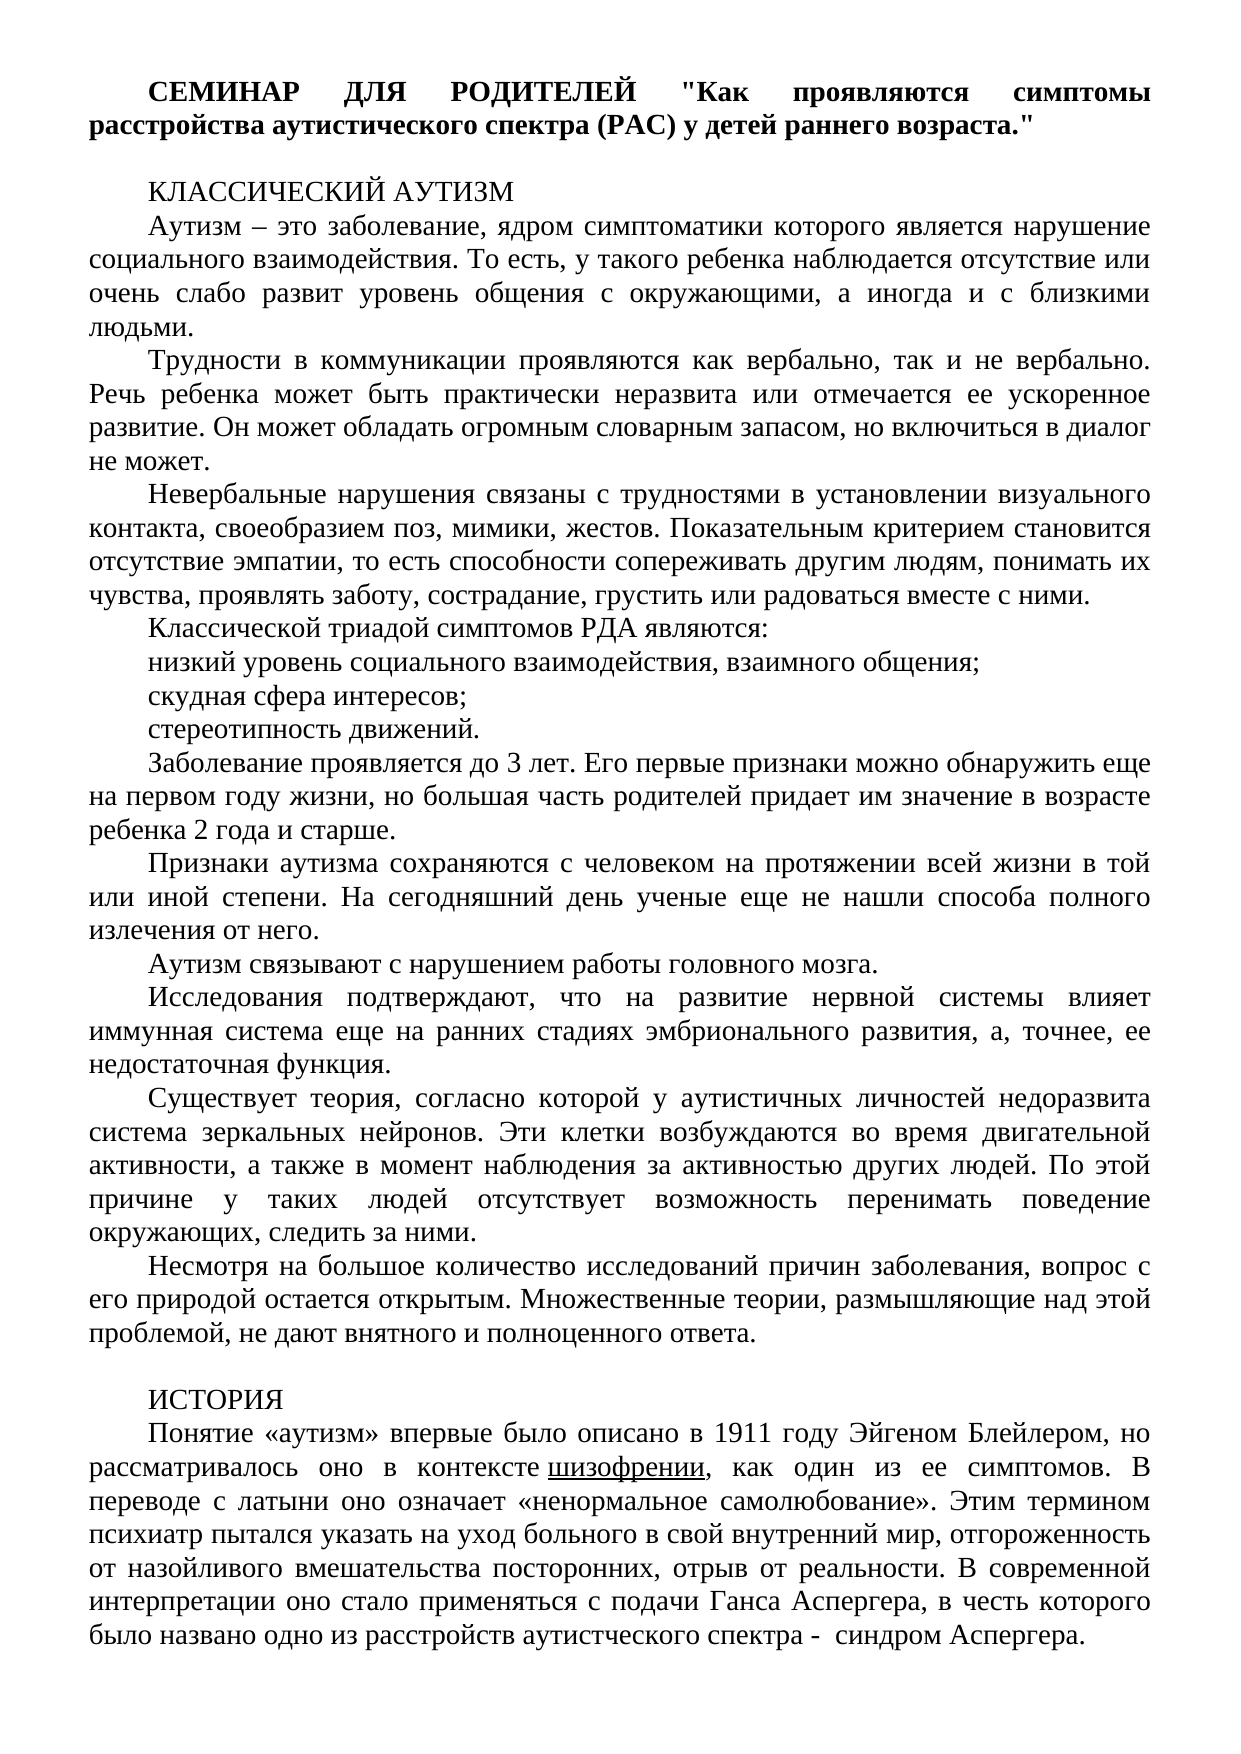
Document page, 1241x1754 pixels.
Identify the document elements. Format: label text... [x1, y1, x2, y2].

text стереотипность движений. [88, 711, 1152, 745]
text Существует теория, согласно которой у аутистичных личностей недоразвита система зеркальных нейронов. Эти клетки возбуждаются во время двигательной активности, а также в момент наблюдения за активностью других людей. По этой причине у таких людей отсутствует возможность перенимать поведение окружающих, следить за ними. [88, 1080, 1152, 1248]
text Признаки аутизма сохраняются с человеком на протяжении всей жизни в той или иной степени. На сегодняшний день ученые еще не нашли способа полного излечения от него. [88, 845, 1152, 946]
text Исследования подтверждают, что на развитие нервной системы влияет иммунная система еще на ранних стадиях эмбрионального развития, а, точнее, ее недостаточная функция. [88, 979, 1152, 1080]
text ИСТОРИЯ [88, 1382, 1152, 1416]
text Классической триадой симптомов РДА являются: [88, 611, 1152, 644]
text скудная сфера интересов; [88, 678, 1152, 711]
text Невербальные нарушения связаны с трудностями в установлении визуального контакта, своеобразием поз, мимики, жестов. Показательным критерием становится отсутствие эмпатии, то есть способности сопереживать другим людям, понимать их чувства, проявлять заботу, сострадание, грустить или радоваться вместе с ними. [88, 476, 1152, 611]
text Аутизм связывают с нарушением работы головного мозга. [88, 946, 1152, 979]
text СЕМИНАР ДЛЯ РОДИТЕЛЕЙ "Как проявляются симптомы расстройства аутистического спектра (РАС) у детей раннего возраста." [88, 74, 1152, 141]
text Понятие «аутизм» впервые было описано в 1911 году Эйгеном Блейлером, но рассматривалось оно в контексте шизофрении, как один из ее симптомов. В переводе с латыни оно означает «ненормальное самолюбование». Этим термином психиатр пытался указать на уход больного в свой внутренний мир, отгороженность от назойливого вмешательства посторонних, отрыв от реальности. В современной интерпретации оно стало применяться с подачи Ганса Аспергера, в честь которого было названо одно из расстройств аутистческого спектра - синдром Аспергера. [88, 1416, 1152, 1650]
text Несмотря на большое количество исследований причин заболевания, вопрос с его природой остается открытым. Множественные теории, размышляющие над этой проблемой, не дают внятного и полноценного ответа. [88, 1248, 1152, 1348]
text Заболевание проявляется до 3 лет. Его первые признаки можно обнаружить еще на первом году жизни, но большая часть родителей придает им значение в возрасте ребенка 2 года и старше. [88, 745, 1152, 845]
text низкий уровень социального взаимодействия, взаимного общения; [88, 644, 1152, 678]
text КЛАССИЧЕСКИЙ АУТИЗМ [88, 174, 1152, 208]
text Аутизм – это заболевание, ядром симптоматики которого является нарушение социального взаимодействия. То есть, у такого ребенка наблюдается отсутствие или очень слабо развит уровень общения с окружающими, а иногда и с близкими людьми. [88, 208, 1152, 342]
text Трудности в коммуникации проявляются как вербально, так и не вербально. Речь ребенка может быть практически неразвита или отмечается ее ускоренное развитие. Он может обладать огромным словарным запасом, но включиться в диалог не может. [88, 342, 1152, 476]
